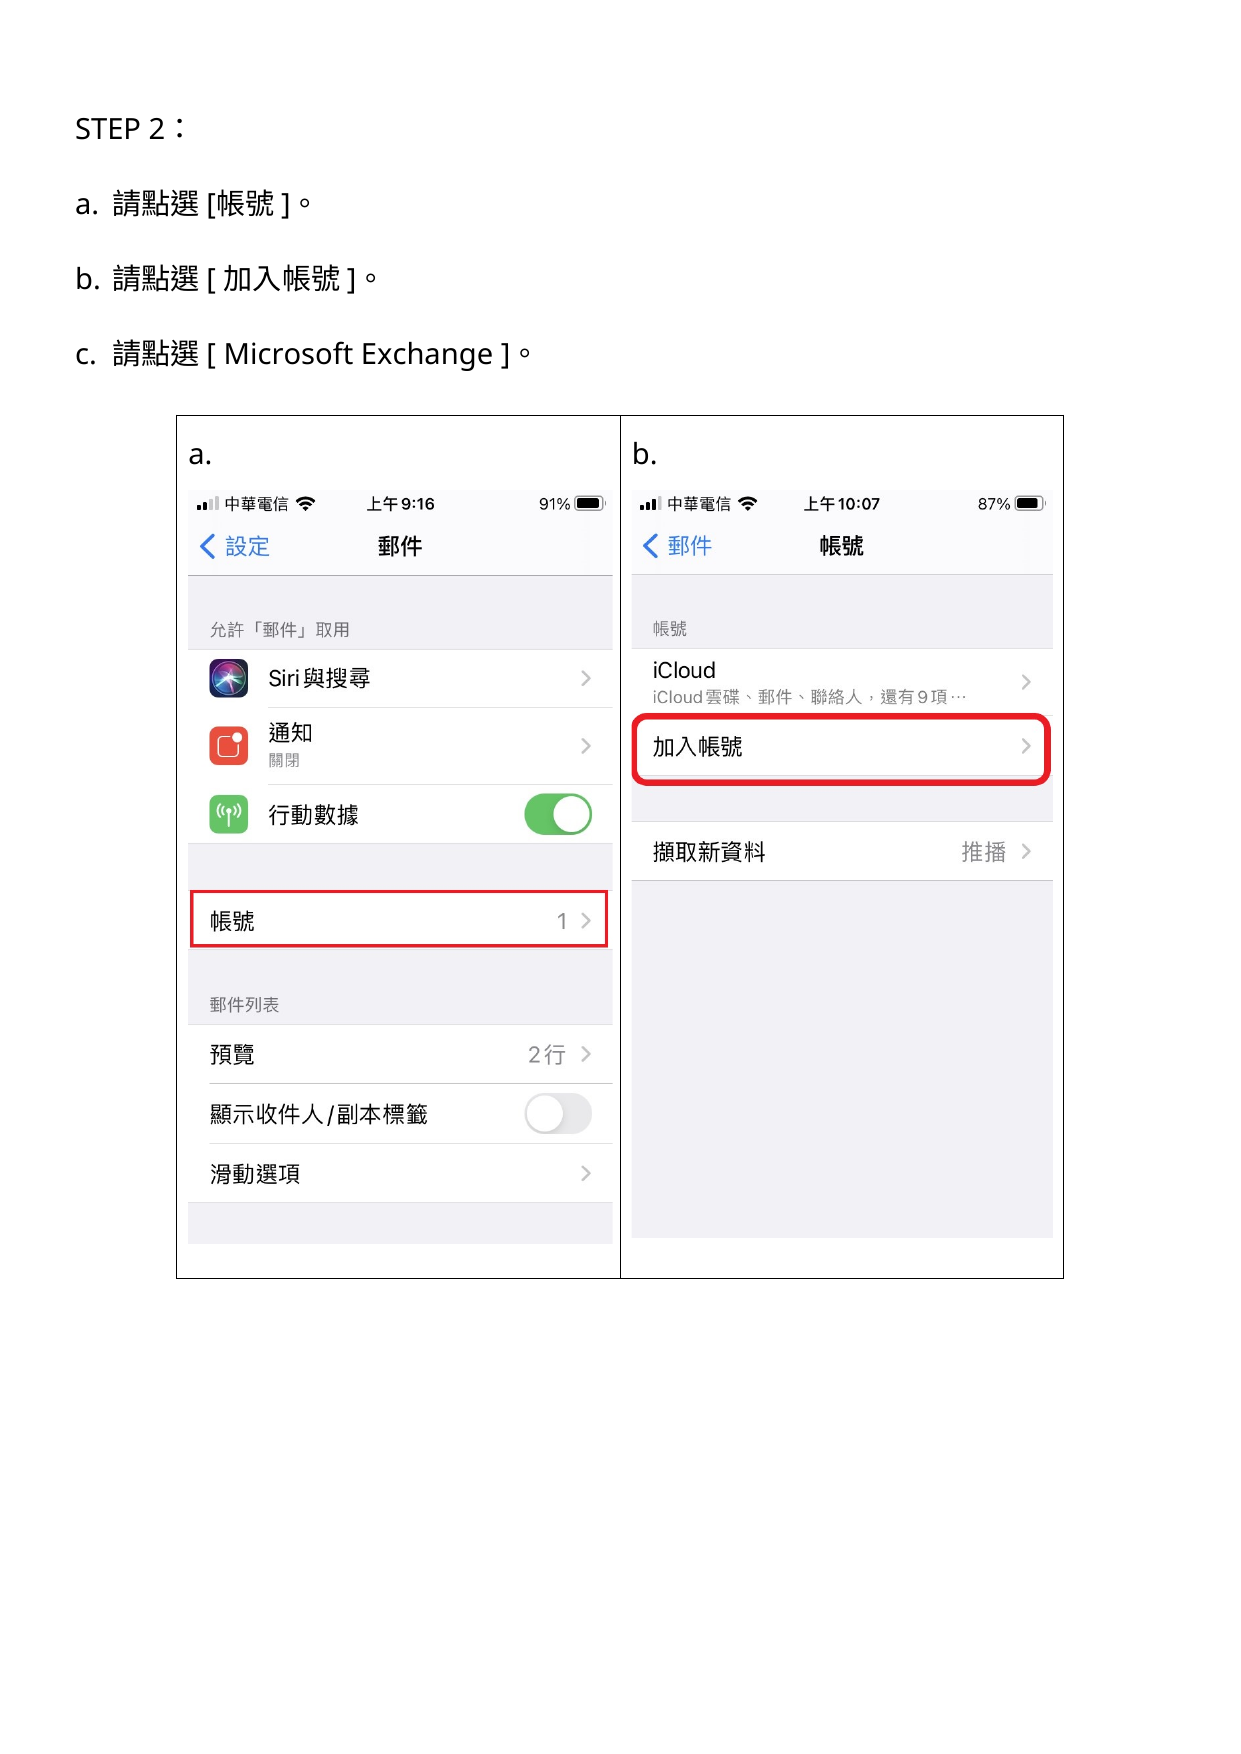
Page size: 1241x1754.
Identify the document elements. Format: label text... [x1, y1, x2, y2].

text STEP 2： [75, 89, 1165, 164]
list 請點選 [ Microsoft Exchange ]。 [75, 314, 1165, 389]
table_header a. [177, 416, 620, 1278]
table_header b. [621, 416, 1063, 1278]
list 請點選 [ 加入帳號 ]。 [75, 239, 1165, 314]
list 請點選 [帳號 ]。 [75, 164, 1165, 239]
picture [188, 490, 613, 1244]
picture [631, 490, 1053, 1238]
